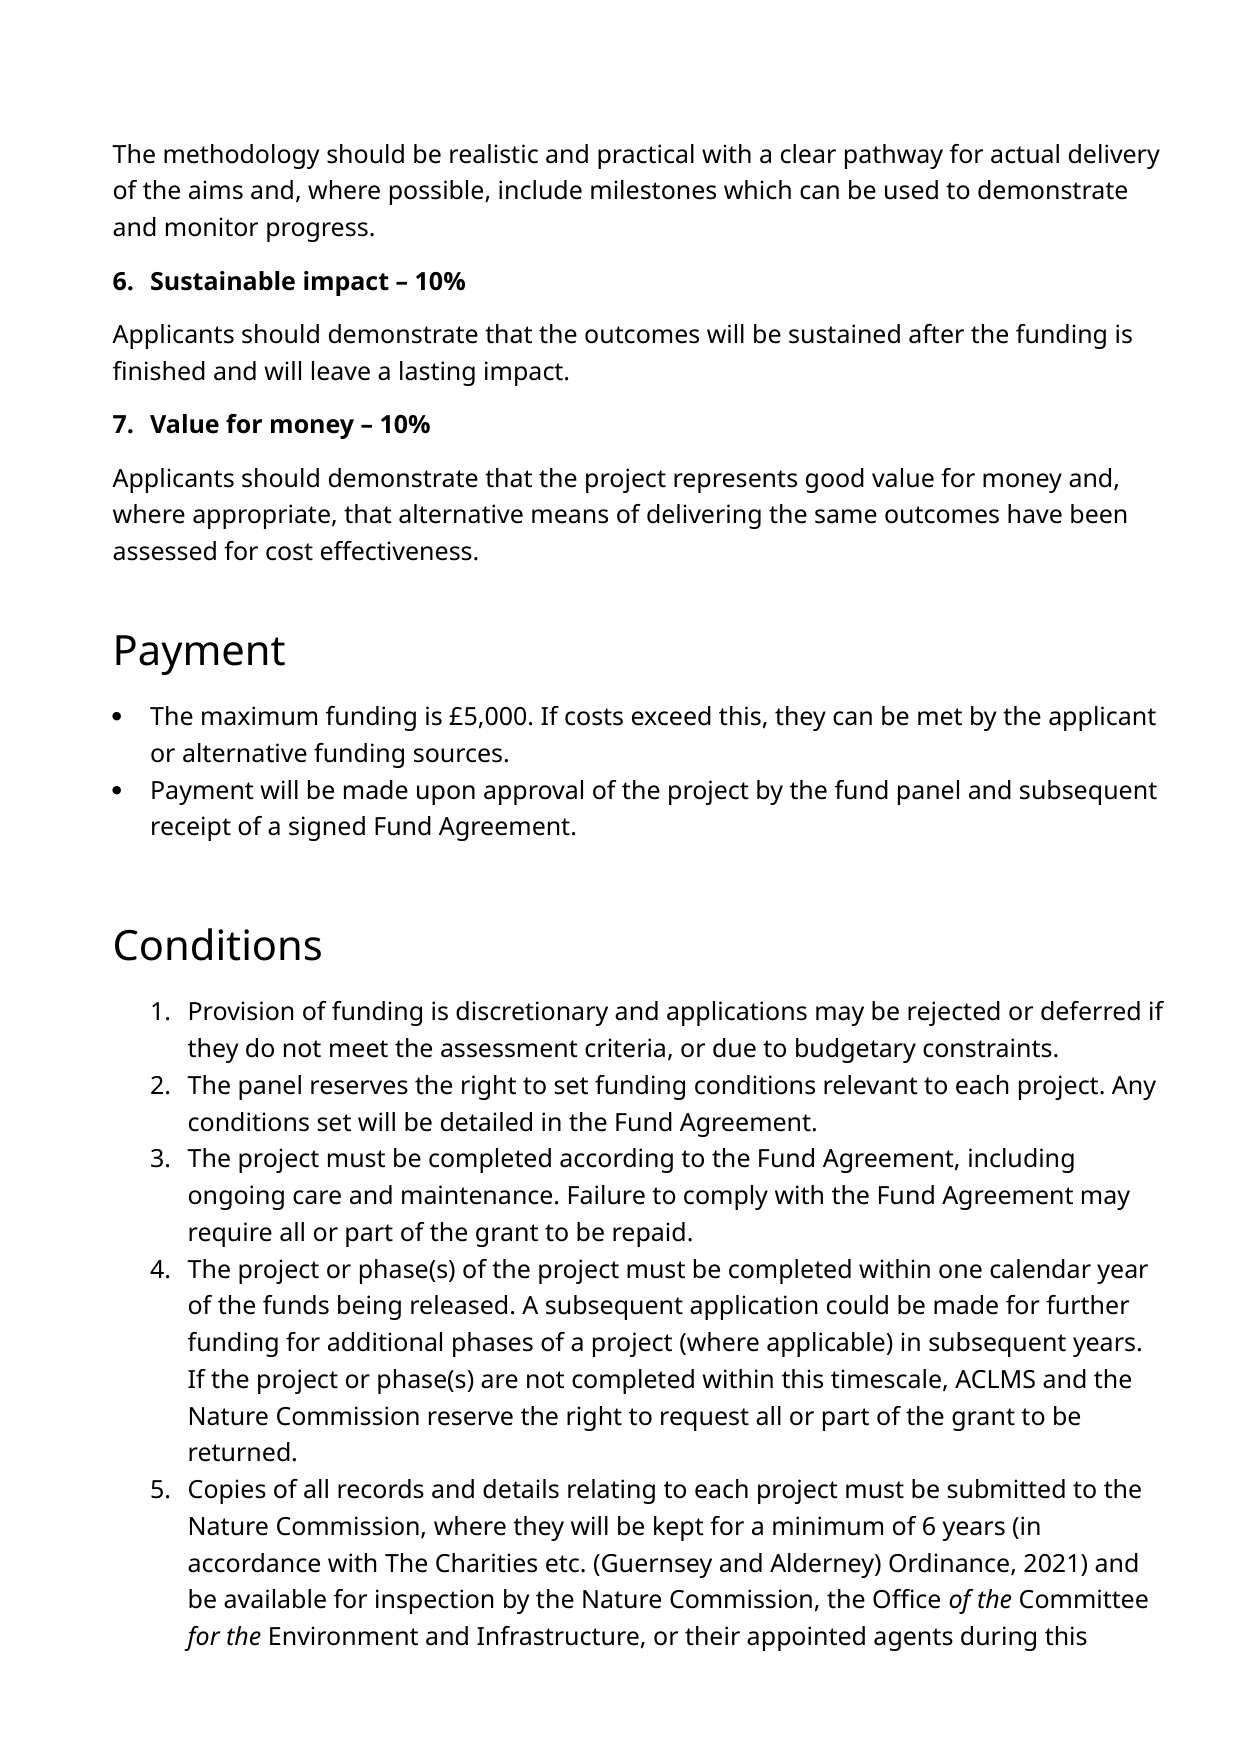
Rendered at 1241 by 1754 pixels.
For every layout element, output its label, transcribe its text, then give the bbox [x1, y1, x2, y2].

text Conditions [112, 916, 1165, 973]
text Payment [112, 621, 1165, 678]
text Applicants should demonstrate that the outcomes will be sustained after the funding is finished and will leave a lasting impact. [112, 317, 1165, 387]
list The project must be completed according to the Fund Agreement, including ongoing care and maintenance. Failure to comply with the Fund Agreement may require all or part of the grant to be repaid. [150, 1141, 1165, 1248]
text Applicants should demonstrate that the project represents good value for money and, where appropriate, that alternative means of delivering the same outcomes have been assessed for cost effectiveness. [112, 460, 1165, 602]
list The project or phase(s) of the project must be completed within one calendar year of the funds being released. A subsequent application could be made for further funding for additional phases of a project (where applicable) in subsequent years. If the project or phase(s) are not completed within this timescale, ACLMS and the Nature Commission reserve the right to request all or part of the grant to be returned. [150, 1251, 1165, 1469]
list Payment will be made upon approval of the project by the fund panel and subsequent receipt of a signed Fund Agreement. [112, 772, 1165, 843]
list Value for money – 10% [112, 407, 1165, 441]
list The panel reserves the right to set funding conditions relevant to each project. Any conditions set will be detailed in the Fund Agreement. [150, 1067, 1165, 1138]
text The methodology should be realistic and practical with a clear pathway for actual delivery of the aims and, where possible, include milestones which can be used to demonstrate and monitor progress. [112, 136, 1165, 244]
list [150, 1472, 1165, 1653]
list Sustainable impact – 10% [112, 263, 1165, 297]
list Provision of funding is discretionary and applications may be rejected or deferred if they do not meet the assessment criteria, or due to budgetary constraints. [150, 994, 1165, 1065]
list The maximum funding is £5,000. If costs exceed this, they can be met by the applicant or alternative funding sources. [112, 699, 1165, 769]
